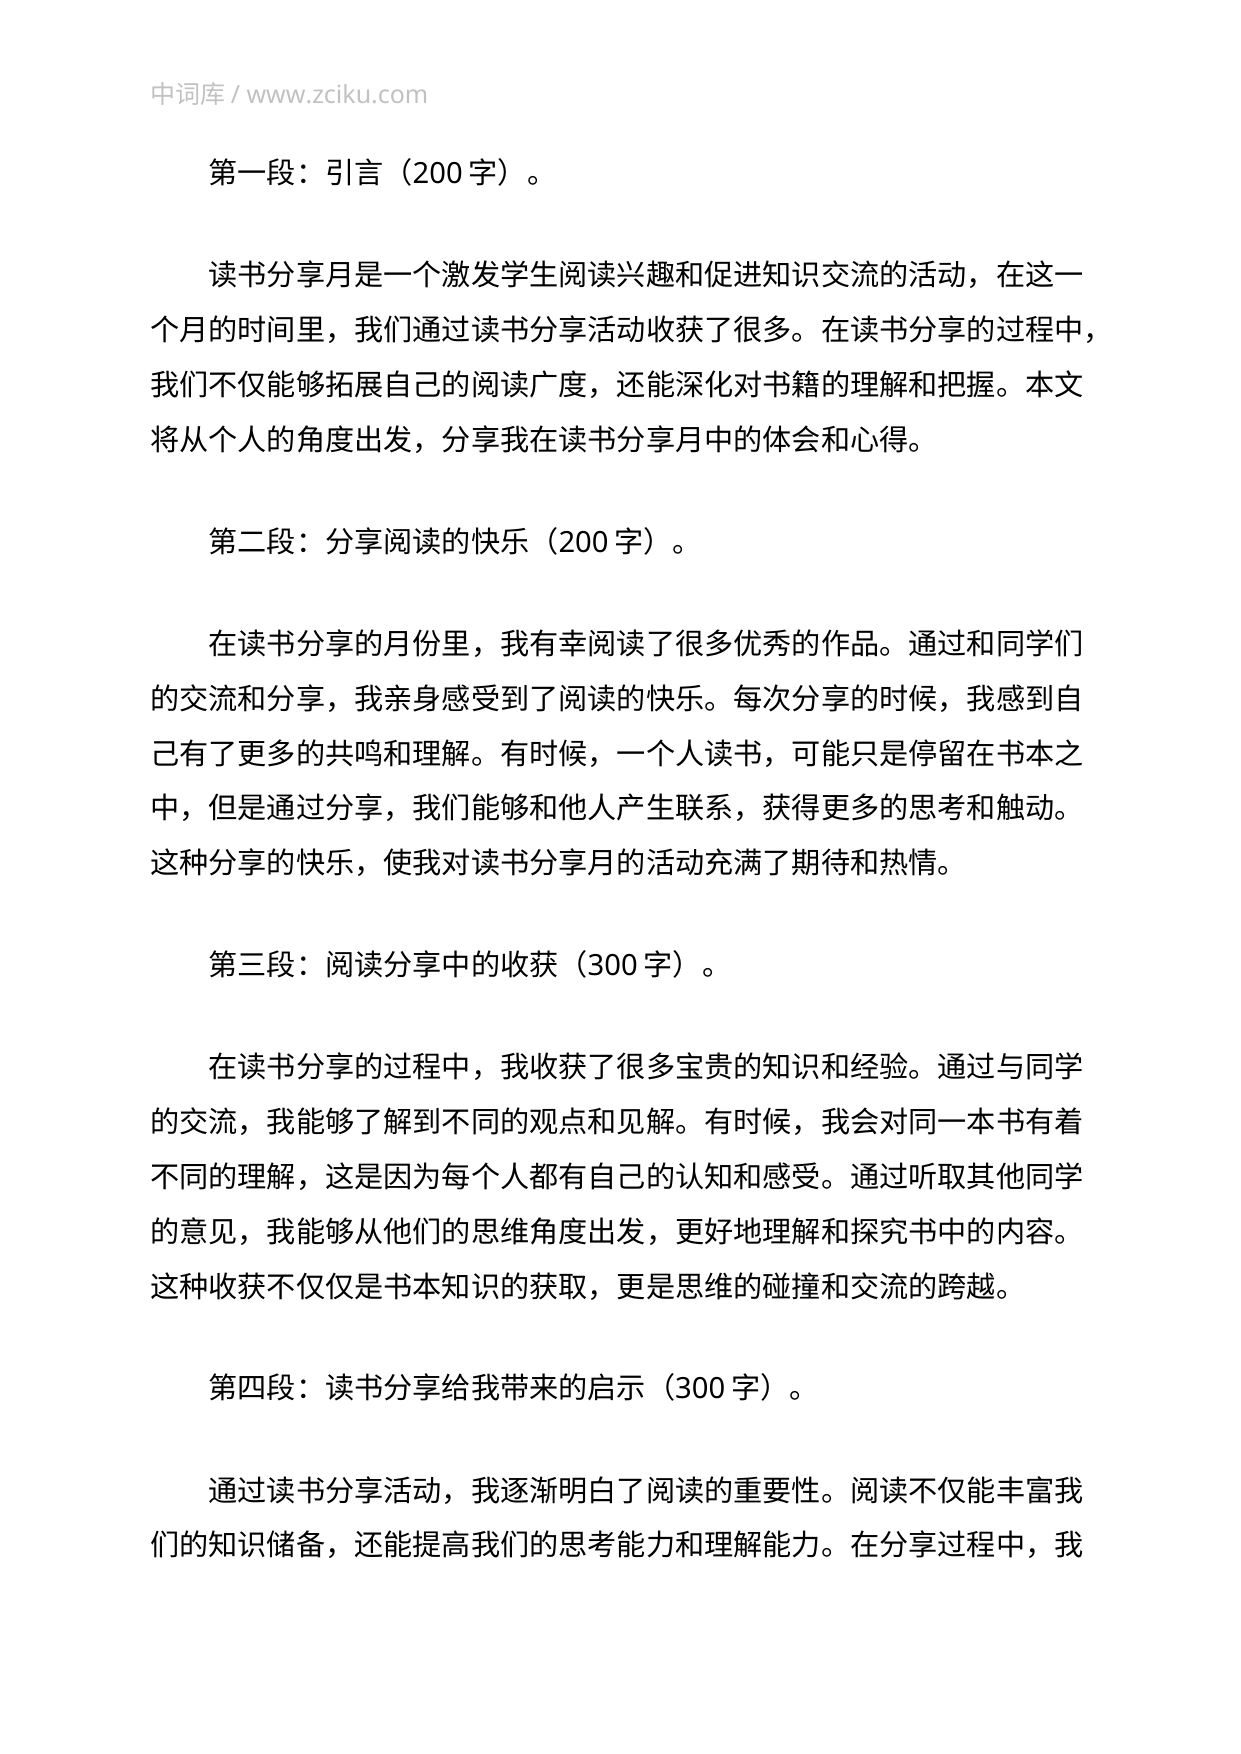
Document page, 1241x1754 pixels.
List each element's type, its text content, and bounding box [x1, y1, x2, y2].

text 第一段：引言（200字）。 [150, 150, 1090, 192]
text 在读书分享的月份里，我有幸阅读了很多优秀的作品。通过和同学们的交流和分享，我亲身感受到了阅读的快乐。每次分享的时候，我感到自己有了更多的共鸣和理解。有时候，一个人读书，可能只是停留在书本之中，但是通过分享，我们能够和他人产生联系，获得更多的思考和触动。这种分享的快乐，使我对读书分享月的活动充满了期待和热情。 [150, 620, 1090, 882]
text 读书分享月是一个激发学生阅读兴趣和促进知识交流的活动，在这一个月的时间里，我们通过读书分享活动收获了很多。在读书分享的过程中，我们不仅能够拓展自己的阅读广度，还能深化对书籍的理解和把握。本文将从个人的角度出发，分享我在读书分享月中的体会和心得。 [150, 252, 1090, 459]
text 第二段：分享阅读的快乐（200字）。 [150, 518, 1090, 561]
text 在读书分享的过程中，我收获了很多宝贵的知识和经验。通过与同学的交流，我能够了解到不同的观点和见解。有时候，我会对同一本书有着不同的理解，这是因为每个人都有自己的认知和感受。通过听取其他同学的意见，我能够从他们的思维角度出发，更好地理解和探究书中的内容。这种收获不仅仅是书本知识的获取，更是思维的碰撞和交流的跨越。 [150, 1044, 1090, 1306]
text 第三段：阅读分享中的收获（300字）。 [150, 942, 1090, 984]
text 第四段：读书分享给我带来的启示（300字）。 [150, 1365, 1090, 1407]
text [150, 1467, 1090, 1564]
